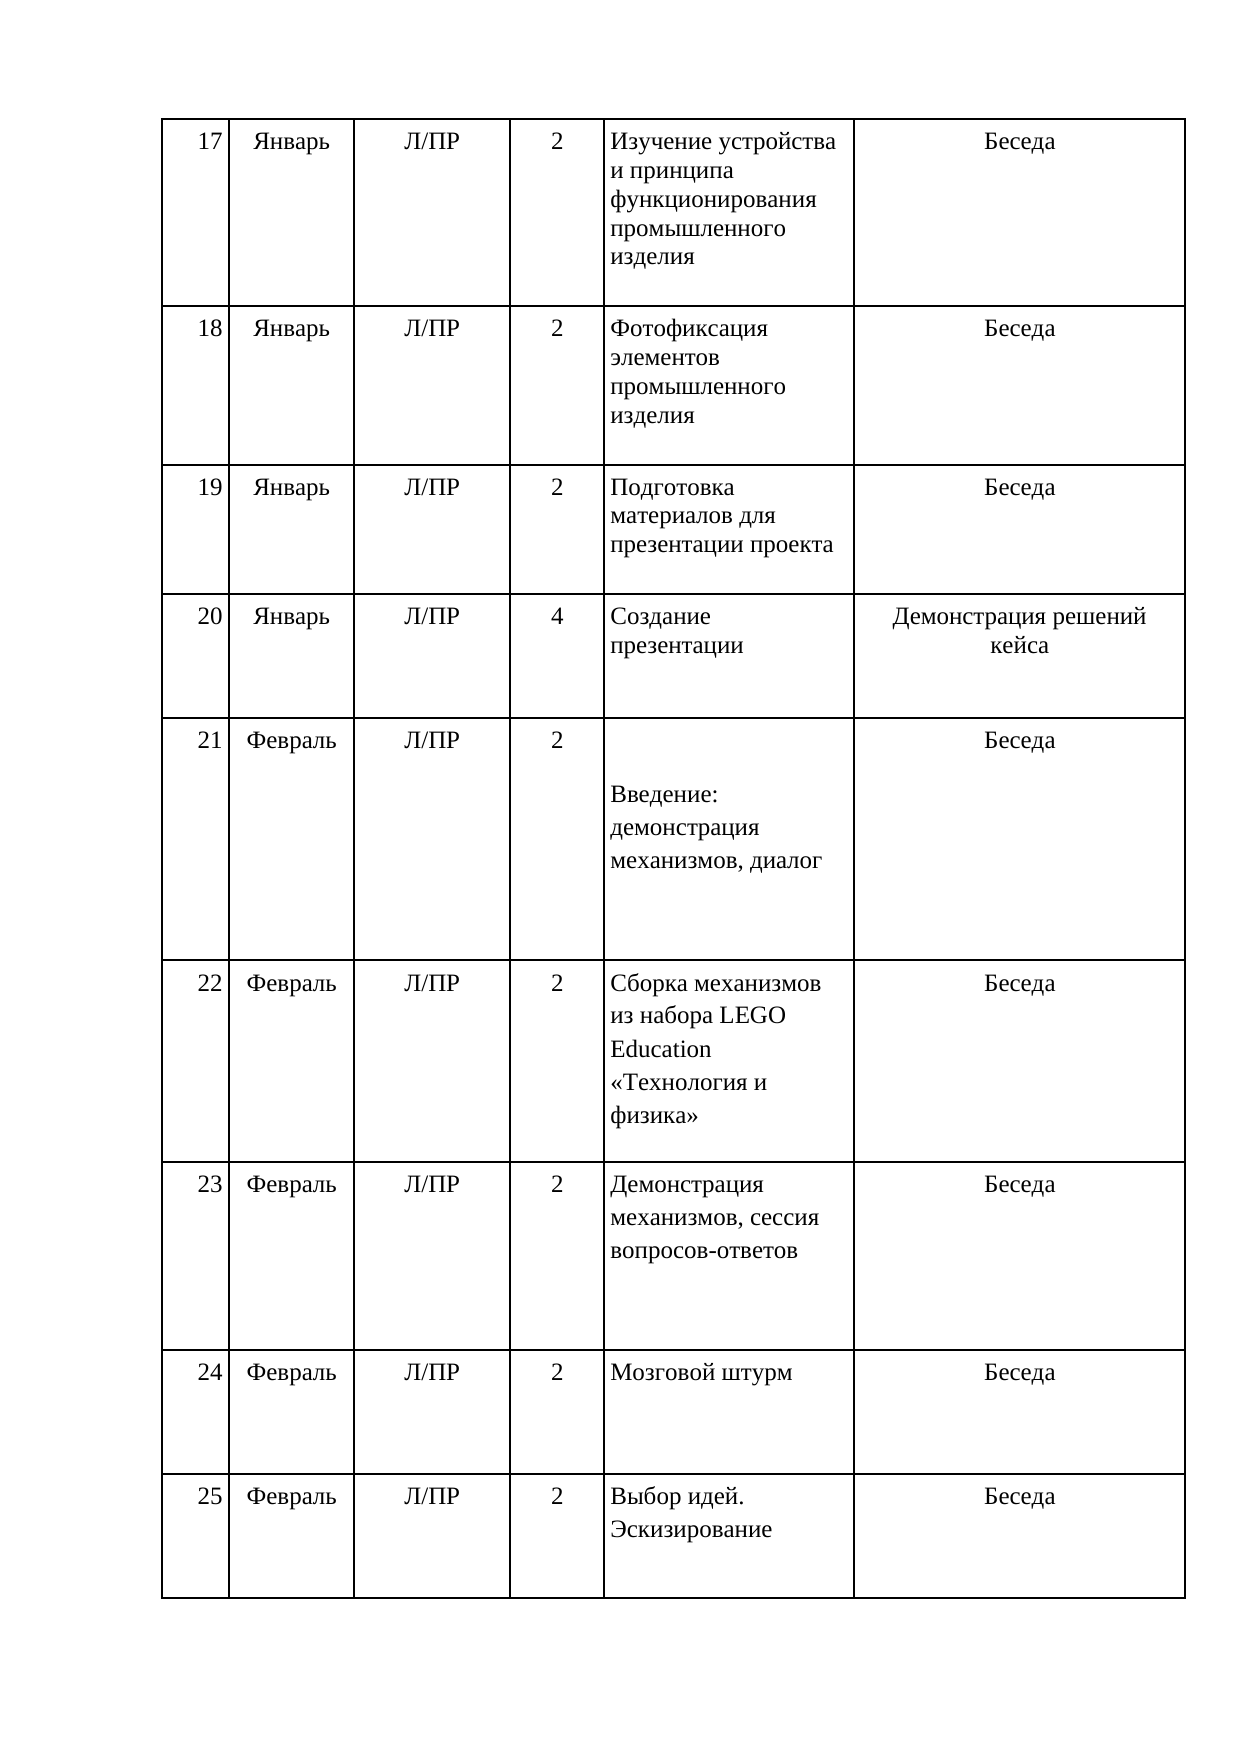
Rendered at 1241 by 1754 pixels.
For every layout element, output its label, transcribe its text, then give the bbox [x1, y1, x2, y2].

table_cell Сборка механизмов из набора LEGO Education «Технология и физика» [605, 961, 853, 1161]
table_cell Демонстрация механизмов, сессия вопросов-ответов [605, 1163, 853, 1349]
table_cell 23. [163, 1163, 228, 1349]
table_cell Л/ПР [355, 961, 509, 1161]
table_cell Январь [230, 595, 353, 717]
table_cell 2 [511, 307, 603, 463]
table_cell 18. [163, 307, 228, 463]
table_cell Февраль [230, 719, 353, 959]
table_cell Л/ПР [355, 1163, 509, 1349]
table_cell Беседа [855, 466, 1184, 593]
table_cell Л/ПР [355, 1475, 509, 1597]
table_cell Беседа [855, 719, 1184, 959]
table_cell Л/ПР [355, 1351, 509, 1473]
table_cell Создание презентации [605, 595, 853, 717]
table_cell Подготовка материалов для презентации проекта [605, 466, 853, 593]
table_cell 21. [163, 719, 228, 959]
table_cell Демонстрация решений кейса [855, 595, 1184, 717]
table_cell 25. [163, 1475, 228, 1597]
table_cell Беседа [855, 1351, 1184, 1473]
table_cell Л/ПР [355, 120, 509, 305]
table_cell 2 [511, 961, 603, 1161]
table_cell Фотофиксация элементов промышленного изделия [605, 307, 853, 463]
table_cell Беседа [855, 1163, 1184, 1349]
table_cell 22. [163, 961, 228, 1161]
table_cell Январь [230, 120, 353, 305]
table_cell Мозговой штурм [605, 1351, 853, 1473]
table_cell Л/ПР [355, 719, 509, 959]
table_cell Л/ПР [355, 307, 509, 463]
table_cell 20. [163, 595, 228, 717]
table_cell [605, 1475, 853, 1597]
table_cell Введение: демонстрация механизмов, диалог [605, 719, 853, 959]
table_cell 19. [163, 466, 228, 593]
table_cell Изучение устройства и принципа функционирования промышленного изделия [605, 120, 853, 305]
table_cell 2 [511, 1351, 603, 1473]
table_cell 4 [511, 595, 603, 717]
table_cell Февраль [230, 1475, 353, 1597]
table_cell Л/ПР [355, 466, 509, 593]
table_cell 2 [511, 719, 603, 959]
table_cell Январь [230, 307, 353, 463]
table_cell Беседа [855, 307, 1184, 463]
table_cell Февраль [230, 961, 353, 1161]
table_cell Январь [230, 466, 353, 593]
table_cell 24. [163, 1351, 228, 1473]
table_cell 17. [163, 120, 228, 305]
table_cell Беседа [855, 961, 1184, 1161]
table_cell 2 [511, 1163, 603, 1349]
table_cell Февраль [230, 1163, 353, 1349]
table_cell 2 [511, 120, 603, 305]
table_cell 2 [511, 466, 603, 593]
table_cell 2 [511, 1475, 603, 1597]
table_cell Беседа [855, 1475, 1184, 1597]
table_cell Л/ПР [355, 595, 509, 717]
table_cell Беседа [855, 120, 1184, 305]
table_cell Февраль [230, 1351, 353, 1473]
